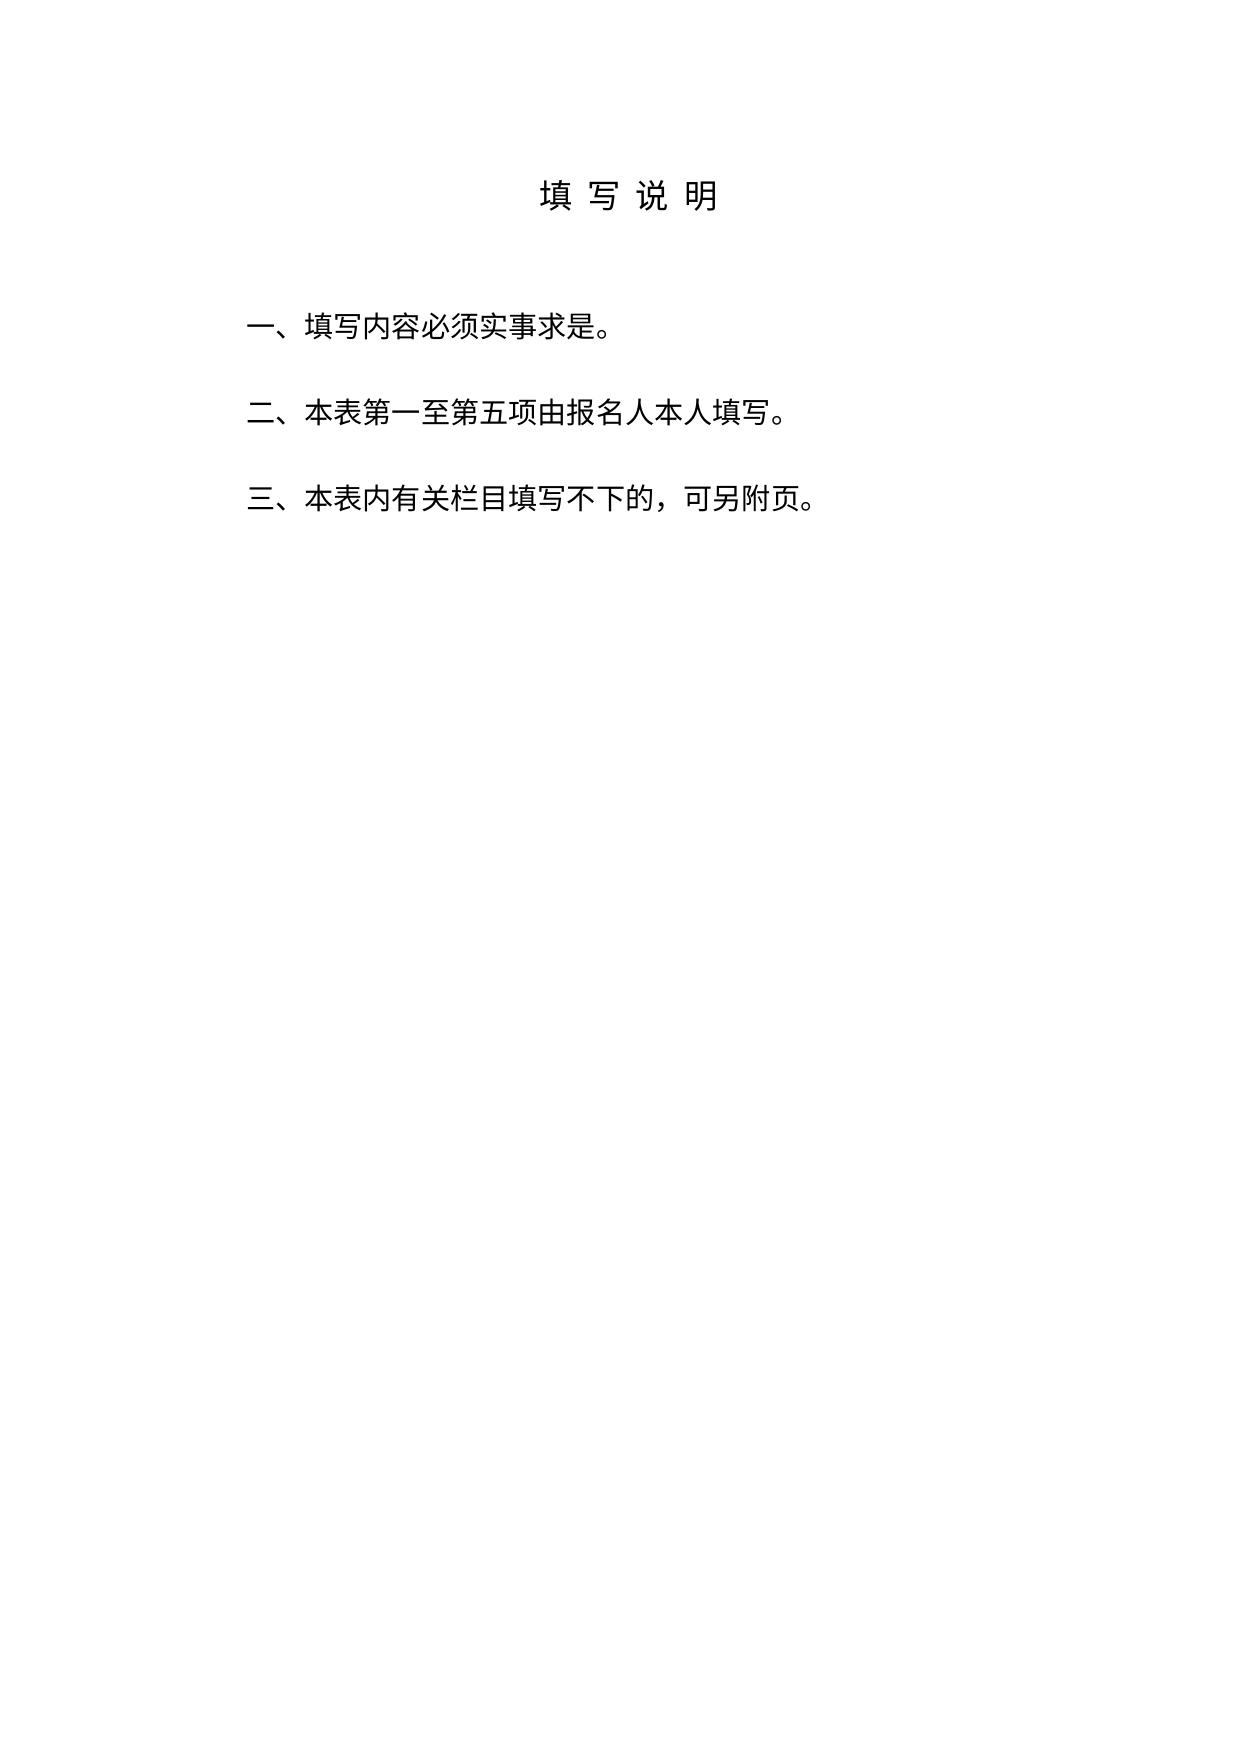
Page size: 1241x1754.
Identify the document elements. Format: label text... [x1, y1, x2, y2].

text 一、填写内容必须实事求是。 [187, 292, 1069, 357]
text 二、本表第一至第五项由报名人本人填写。 [187, 378, 1069, 443]
text 填 写 说 明 [187, 162, 1069, 227]
text 三、本表内有关栏目填写不下的，可另附页。 [187, 464, 1069, 529]
